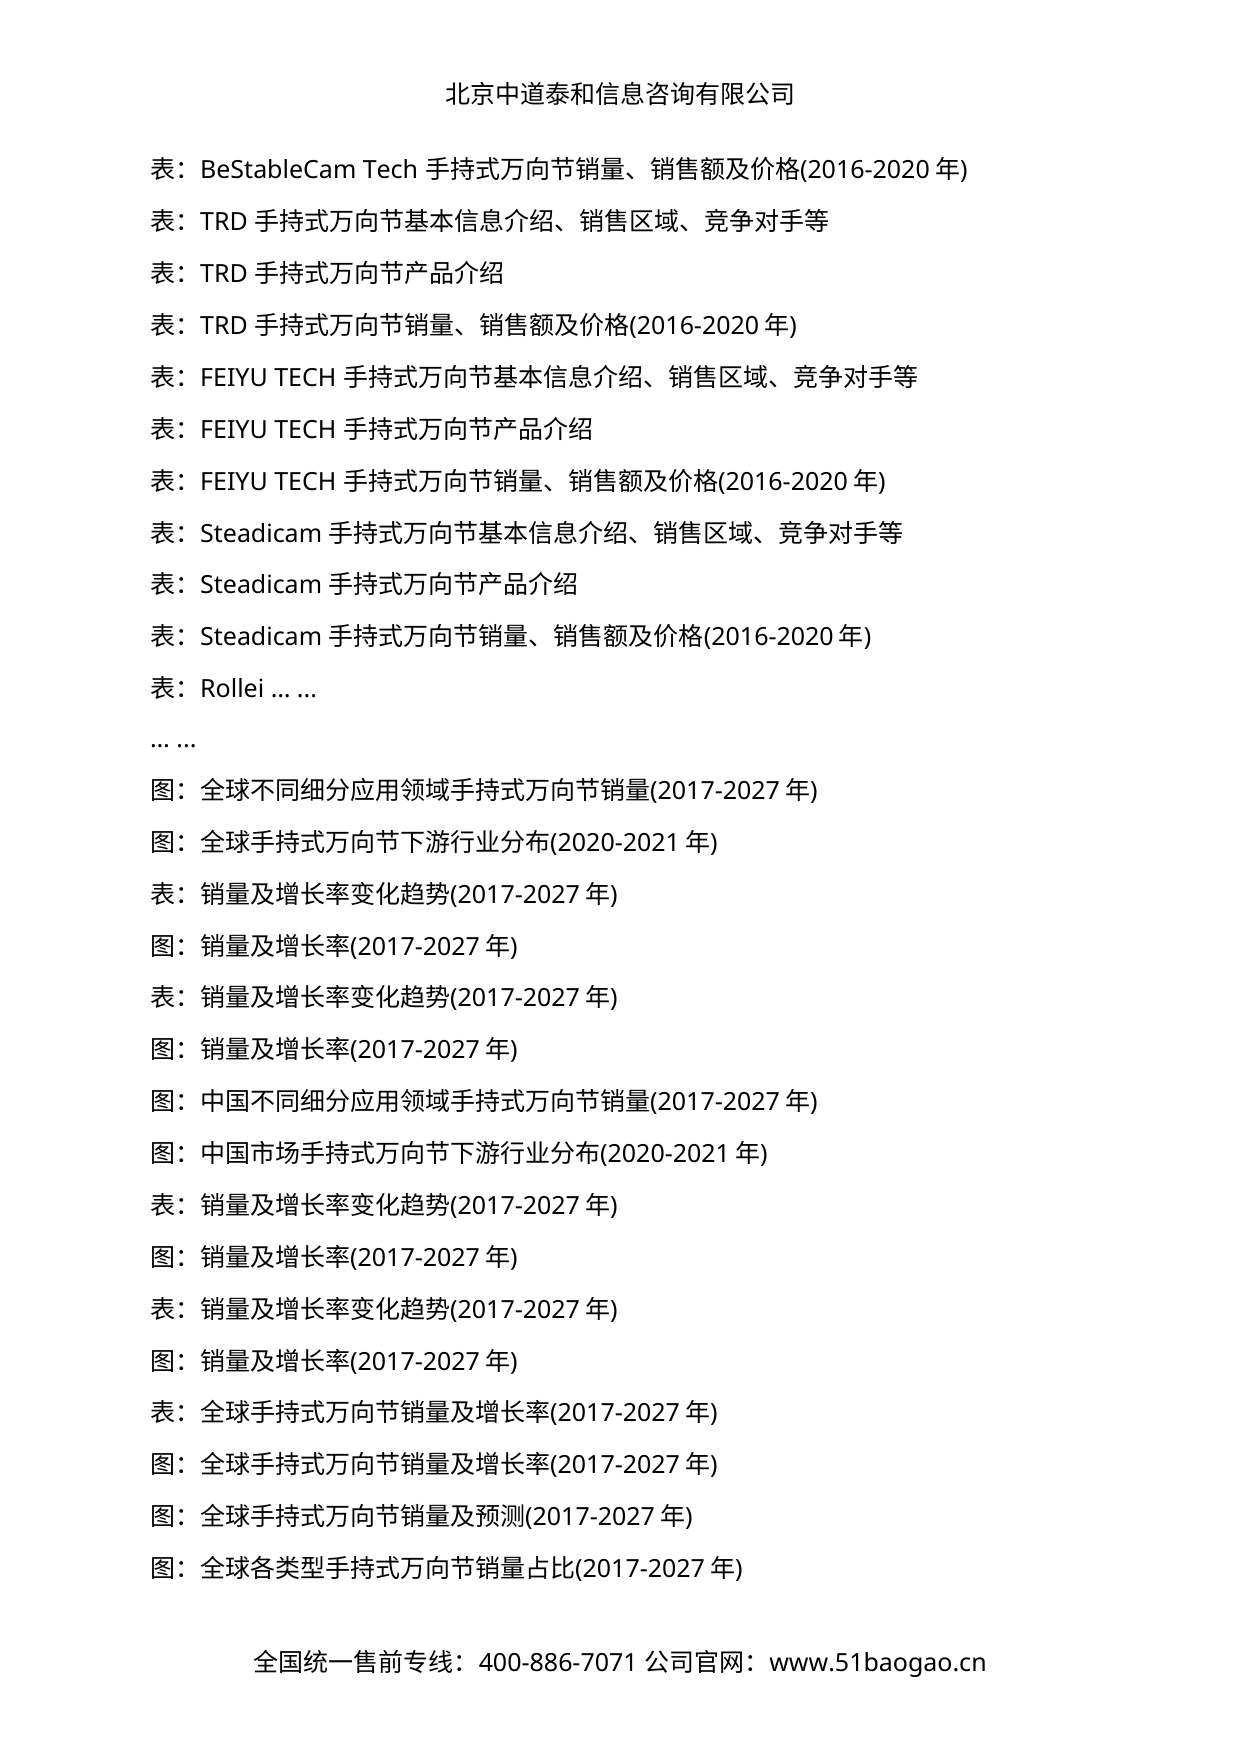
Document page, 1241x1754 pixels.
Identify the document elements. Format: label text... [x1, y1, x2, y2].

text 表：FEIYU TECH 手持式万向节基本信息介绍、销售区域、竞争对手等 [150, 357, 1090, 394]
text 表：销量及增长率变化趋势(2017-2027年) [150, 1289, 1090, 1325]
text 表：TRD 手持式万向节产品介绍 [150, 254, 1090, 290]
text 表：Steadicam 手持式万向节销量、销售额及价格(2016-2020年) [150, 617, 1090, 653]
text 表：Rollei … ... [150, 669, 1090, 705]
text 表：全球手持式万向节销量及增长率(2017-2027年) [150, 1393, 1090, 1429]
text 表：FEIYU TECH 手持式万向节产品介绍 [150, 409, 1090, 446]
text 表：销量及增长率变化趋势(2017-2027年) [150, 1185, 1090, 1222]
text 表：销量及增长率变化趋势(2017-2027年) [150, 978, 1090, 1014]
text 图：中国不同细分应用领域手持式万向节销量(2017-2027年) [150, 1082, 1090, 1118]
text 图：销量及增长率(2017-2027年) [150, 1237, 1090, 1273]
text 表：TRD 手持式万向节基本信息介绍、销售区域、竞争对手等 [150, 202, 1090, 238]
text 图：全球各类型手持式万向节销量占比(2017-2027年) [150, 1548, 1090, 1585]
text 图：全球不同细分应用领域手持式万向节销量(2017-2027年) [150, 770, 1090, 807]
text 图：销量及增长率(2017-2027年) [150, 1030, 1090, 1066]
text 表：TRD 手持式万向节销量、销售额及价格(2016-2020年) [150, 306, 1090, 342]
text 图：中国市场手持式万向节下游行业分布(2020-2021年) [150, 1133, 1090, 1170]
text 图：销量及增长率(2017-2027年) [150, 1341, 1090, 1377]
text … ... [150, 721, 1090, 755]
text 图：全球手持式万向节销量及增长率(2017-2027年) [150, 1445, 1090, 1481]
text 表：BeStableCam Tech 手持式万向节销量、销售额及价格(2016-2020年) [150, 150, 1090, 186]
text 图：全球手持式万向节下游行业分布(2020-2021年) [150, 822, 1090, 858]
text 表：销量及增长率变化趋势(2017-2027年) [150, 874, 1090, 910]
text 图：销量及增长率(2017-2027年) [150, 926, 1090, 962]
text 表：FEIYU TECH 手持式万向节销量、销售额及价格(2016-2020年) [150, 461, 1090, 497]
text 表：Steadicam 手持式万向节产品介绍 [150, 565, 1090, 601]
text 图：全球手持式万向节销量及预测(2017-2027年) [150, 1497, 1090, 1533]
text 表：Steadicam 手持式万向节基本信息介绍、销售区域、竞争对手等 [150, 513, 1090, 549]
